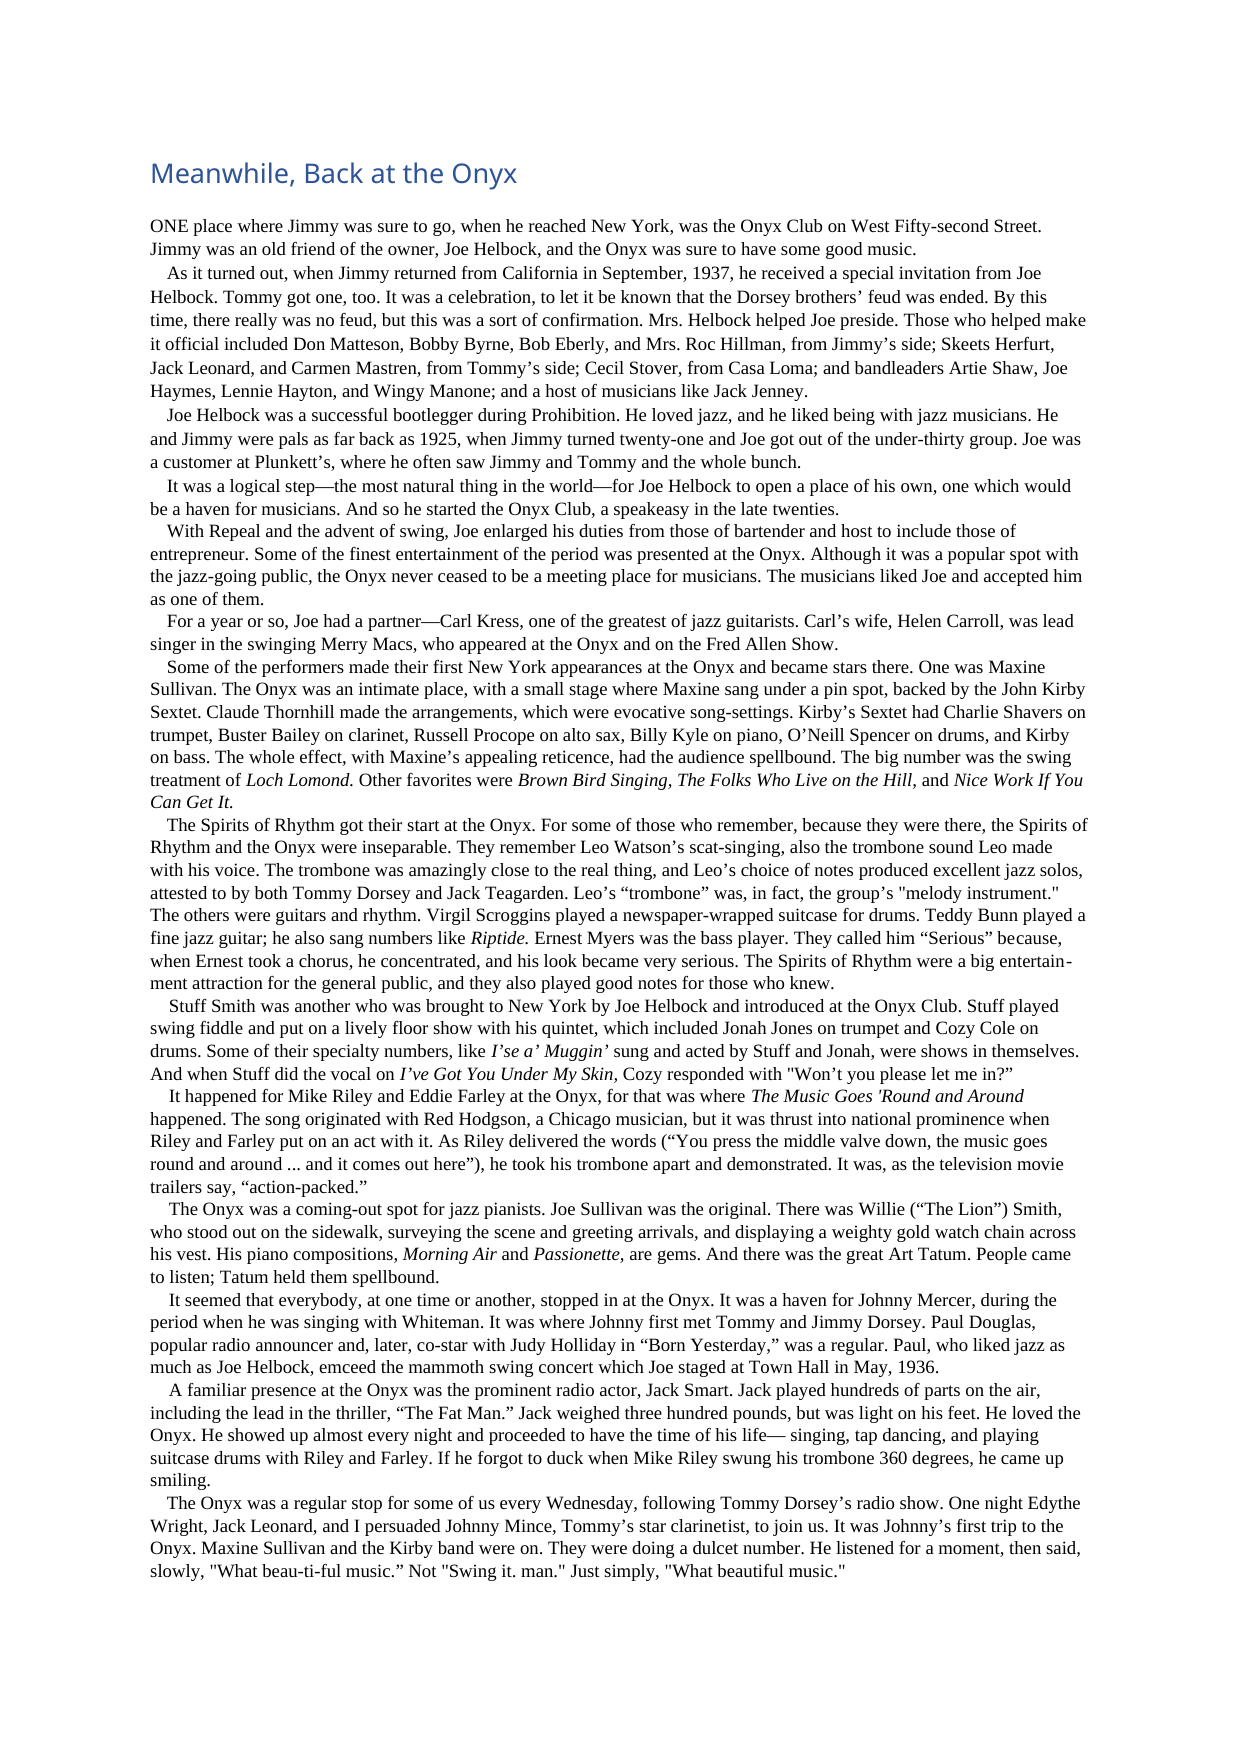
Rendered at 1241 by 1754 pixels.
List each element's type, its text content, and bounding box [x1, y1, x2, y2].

text Stuff Smith was another who was brought to New York by Joe Helbock and introduced at the Onyx Club. Stuff played swing fiddle and put on a lively floor show with his quintet, which included Jonah Jones on trumpet and Cozy Cole on drums. Some of their specialty numbers, like I’se a’ Muggin’ sung and acted by Stuff and Jonah, were shows in themselves. And when Stuff did the vocal on I’ve Got You Under My Skin, Cozy responded with "Won’t you please let me in?” [150, 995, 1090, 1084]
text It was a logical step—the most natural thing in the world—for Joe Helbock to open a place of his own, one which would be a haven for musicians. And so he started the Onyx Club, a speakeasy in the late twenties. [150, 475, 1090, 519]
subtitle Meanwhile, Back at the Onyx [150, 154, 1090, 191]
text For a year or so, Joe had a partner—Carl Kress, one of the greatest of jazz guitarists. Carl’s wife, Helen Carroll, was lead singer in the swinging Merry Macs, who appeared at the Onyx and on the Fred Allen Show. [150, 610, 1090, 654]
text It seemed that everybody, at one time or another, stopped in at the Onyx. It was a haven for Johnny Mercer, during the period when he was singing with Whiteman. It was where Johnny first met Tommy and Jimmy Dorsey. Paul Douglas, popular radio announcer and, later, co-star with Judy Holliday in “Born Yesterday,” was a regular. Paul, who liked jazz as much as Joe Helbock, emceed the mammoth swing concert which Joe staged at Town Hall in May, 1936. [150, 1288, 1090, 1378]
text Some of the performers made their first New York appearances at the Onyx and became stars there. One was Maxine Sullivan. The Onyx was an intimate place, with a small stage where Maxine sang under a pin spot, backed by the John Kirby Sextet. Claude Thornhill made the arrangements, which were evocative song-settings. Kirby’s Sextet had Charlie Shavers on trumpet, Buster Bailey on clarinet, Russell Procope on alto sax, Billy Kyle on piano, O’Neill Spencer on drums, and Kirby on bass. The whole effect, with Maxine’s appealing reticence, had the audience spellbound. The big number was the swing treatment of Loch Lomond. Other favorites were Brown Bird Singing, The Folks Who Live on the Hill, and Nice Work If You Can Get It. [150, 656, 1090, 813]
text The Spirits of Rhythm got their start at the Onyx. For some of those who remember, because they were there, the Spirits of Rhythm and the Onyx were inseparable. They remember Leo Watson’s scat-singing, also the trombone sound Leo made with his voice. The trombone was amazingly close to the real thing, and Leo’s choice of notes produced excellent jazz solos, attested to by both Tommy Dorsey and Jack Teagarden. Leo’s “trombone” was, in fact, the group’s "melody instrument." The others were guitars and rhythm. Virgil Scroggins played a newspaper-wrapped suitcase for drums. Teddy Bunn played a fine jazz guitar; he also sang numbers like Riptide. Ernest Myers was the bass player. They called him “Serious” because, when Ernest took a chorus, he concentrated, and his look became very serious. The Spirits of Rhythm were a big entertainment attraction for the general public, and they also played good notes for those who knew. [150, 814, 1090, 994]
text It happened for Mike Riley and Eddie Farley at the Onyx, for that was where The Music Goes 'Round and Around happened. The song originated with Red Hodgson, a Chicago musician, but it was thrust into national prominence when Riley and Farley put on an act with it. As Riley delivered the words (“You press the middle valve down, the music goes round and around ... and it comes out here”), he took his trombone apart and demonstrated. It was, as the television movie trailers say, “action-packed.” [150, 1085, 1090, 1197]
text A familiar presence at the Onyx was the prominent radio actor, Jack Smart. Jack played hundreds of parts on the air, including the lead in the thriller, “The Fat Man.” Jack weighed three hundred pounds, but was light on his feet. He loved the Onyx. He showed up almost every night and proceeded to have the time of his life— singing, tap dancing, and playing suitcase drums with Riley and Farley. If he forgot to duck when Mike Riley swung his trombone 360 degrees, he came up smiling. [150, 1379, 1090, 1491]
text With Repeal and the advent of swing, Joe enlarged his duties from those of bartender and host to include those of entrepreneur. Some of the finest entertainment of the period was presented at the Onyx. Although it was a popular spot with the jazz-going public, the Onyx never ceased to be a meeting place for musicians. The musicians liked Joe and accepted him as one of them. [150, 520, 1090, 609]
text ONE place where Jimmy was sure to go, when he reached New York, was the Onyx Club on West Fifty-second Street. Jimmy was an old friend of the owner, Joe Helbock, and the Onyx was sure to have some good music. [150, 215, 1090, 260]
text As it turned out, when Jimmy returned from California in September, 1937, he received a special invitation from Joe Helbock. Tommy got one, too. It was a celebration, to let it be known that the Dorsey brothers’ feud was ended. By this time, there really was no feud, but this was a sort of confirmation. Mrs. Helbock helped Joe preside. Those who helped make it official included Don Matteson, Bobby Byrne, Bob Eberly, and Mrs. Roc Hillman, from Jimmy’s side; Skeets Herfurt, Jack Leonard, and Carmen Mastren, from Tommy’s side; Cecil Stover, from Casa Loma; and bandleaders Artie Shaw, Joe Haymes, Lennie Hayton, and Wingy Manone; and a host of musicians like Jack Jenney. [150, 262, 1090, 402]
text The Onyx was a regular stop for some of us every Wednesday, following Tommy Dorsey’s radio show. One night Edythe Wright, Jack Leonard, and I persuaded Johnny Mince, Tommy’s star clarinetist, to join us. It was Johnny’s first trip to the Onyx. Maxine Sullivan and the Kirby band were on. They were doing a dulcet number. He listened for a moment, then said, slowly, "What beau-ti-ful music.” Not "Swing it. man." Just simply, "What beautiful music." [150, 1492, 1090, 1581]
text The Onyx was a coming-out spot for jazz pianists. Joe Sullivan was the original. There was Willie (“The Lion”) Smith, who stood out on the sidewalk, surveying the scene and greeting arrivals, and displaying a weighty gold watch chain across his vest. His piano compositions, Morning Air and Passionette, are gems. And there was the great Art Tatum. People came to listen; Tatum held them spellbound. [150, 1198, 1090, 1287]
text Joe Helbock was a successful bootlegger during Prohibition. He loved jazz, and he liked being with jazz musicians. He and Jimmy were pals as far back as 1925, when Jimmy turned twenty-one and Joe got out of the under-thirty group. Joe was a customer at Plunkett’s, where he often saw Jimmy and Tommy and the whole bunch. [150, 404, 1090, 473]
